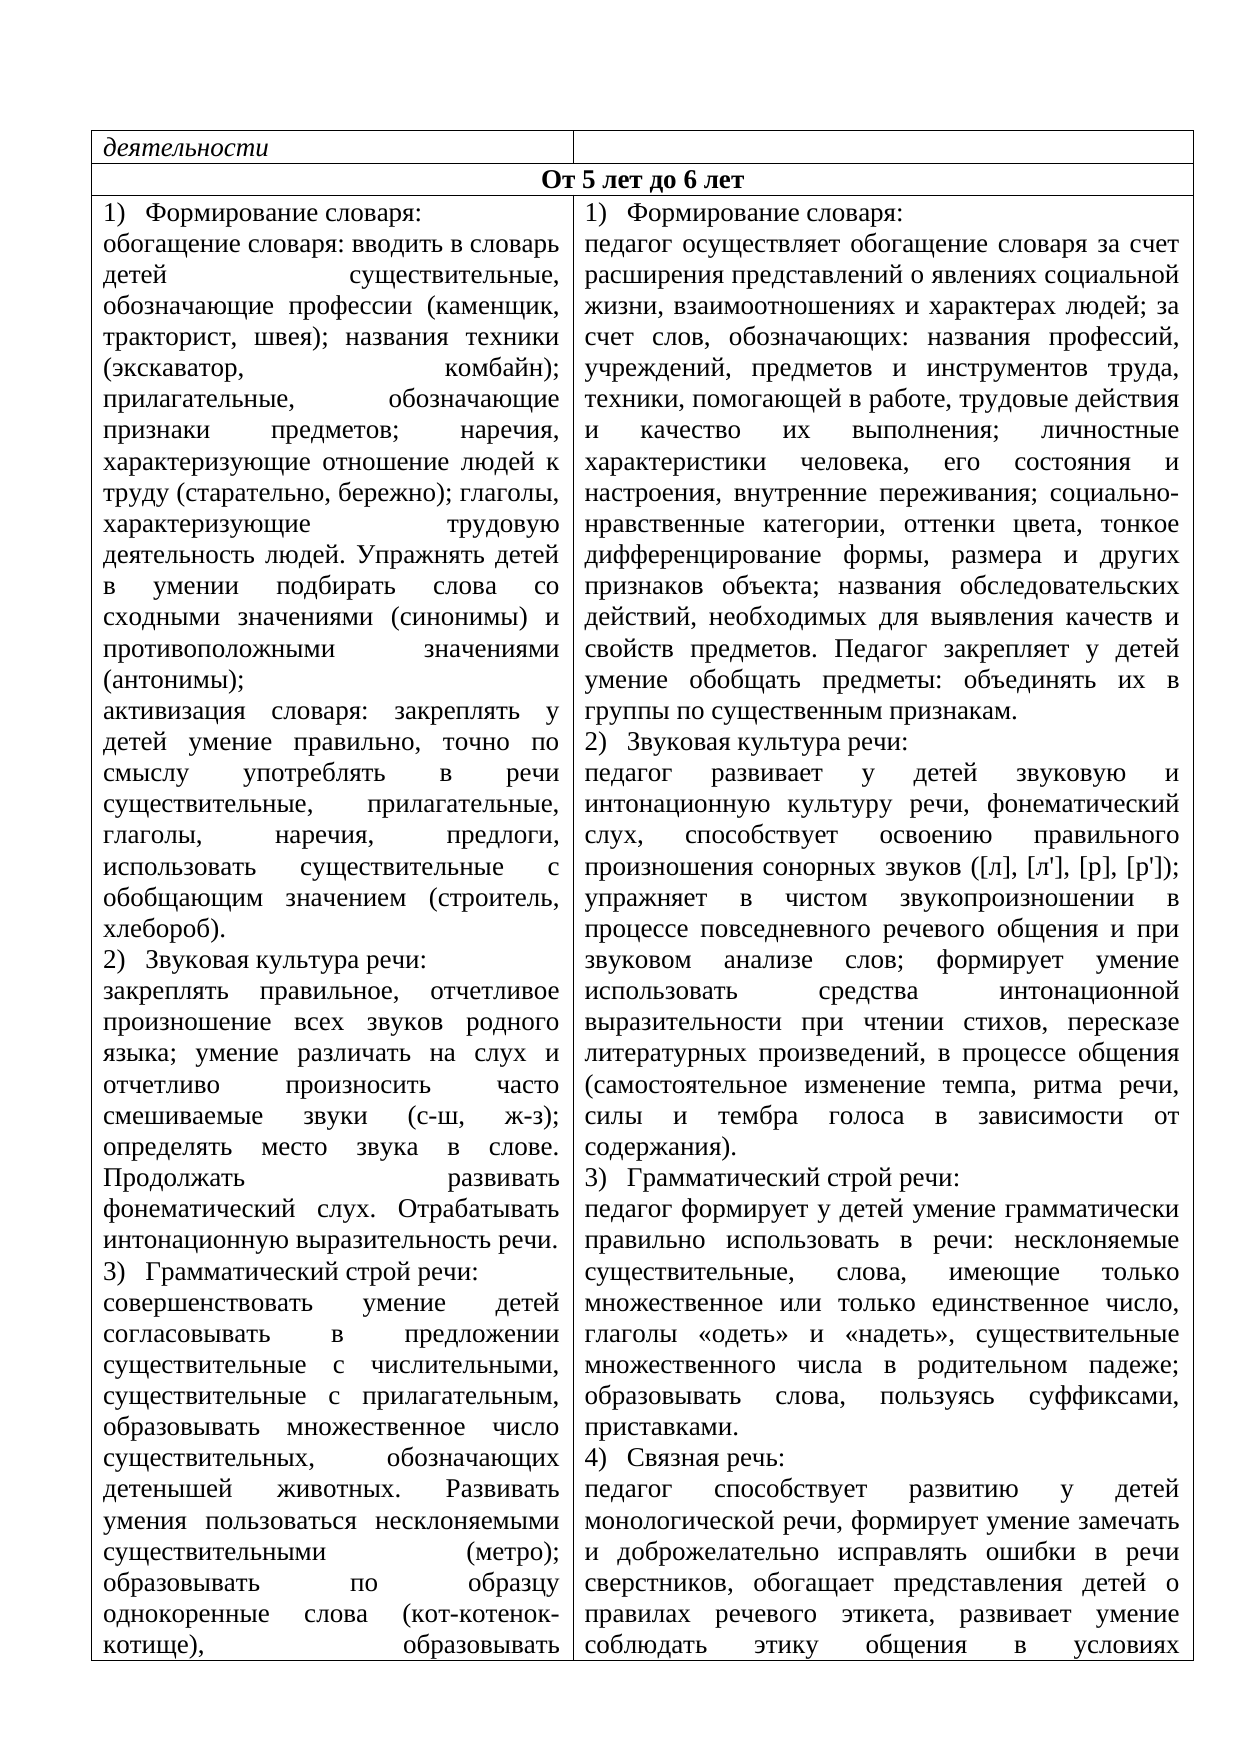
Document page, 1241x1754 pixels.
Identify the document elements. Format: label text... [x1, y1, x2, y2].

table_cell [92, 196, 573, 1659]
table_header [574, 131, 1193, 162]
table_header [92, 131, 573, 162]
table_cell От 5 лет до 6 лет [92, 164, 1193, 194]
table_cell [574, 196, 1193, 1659]
